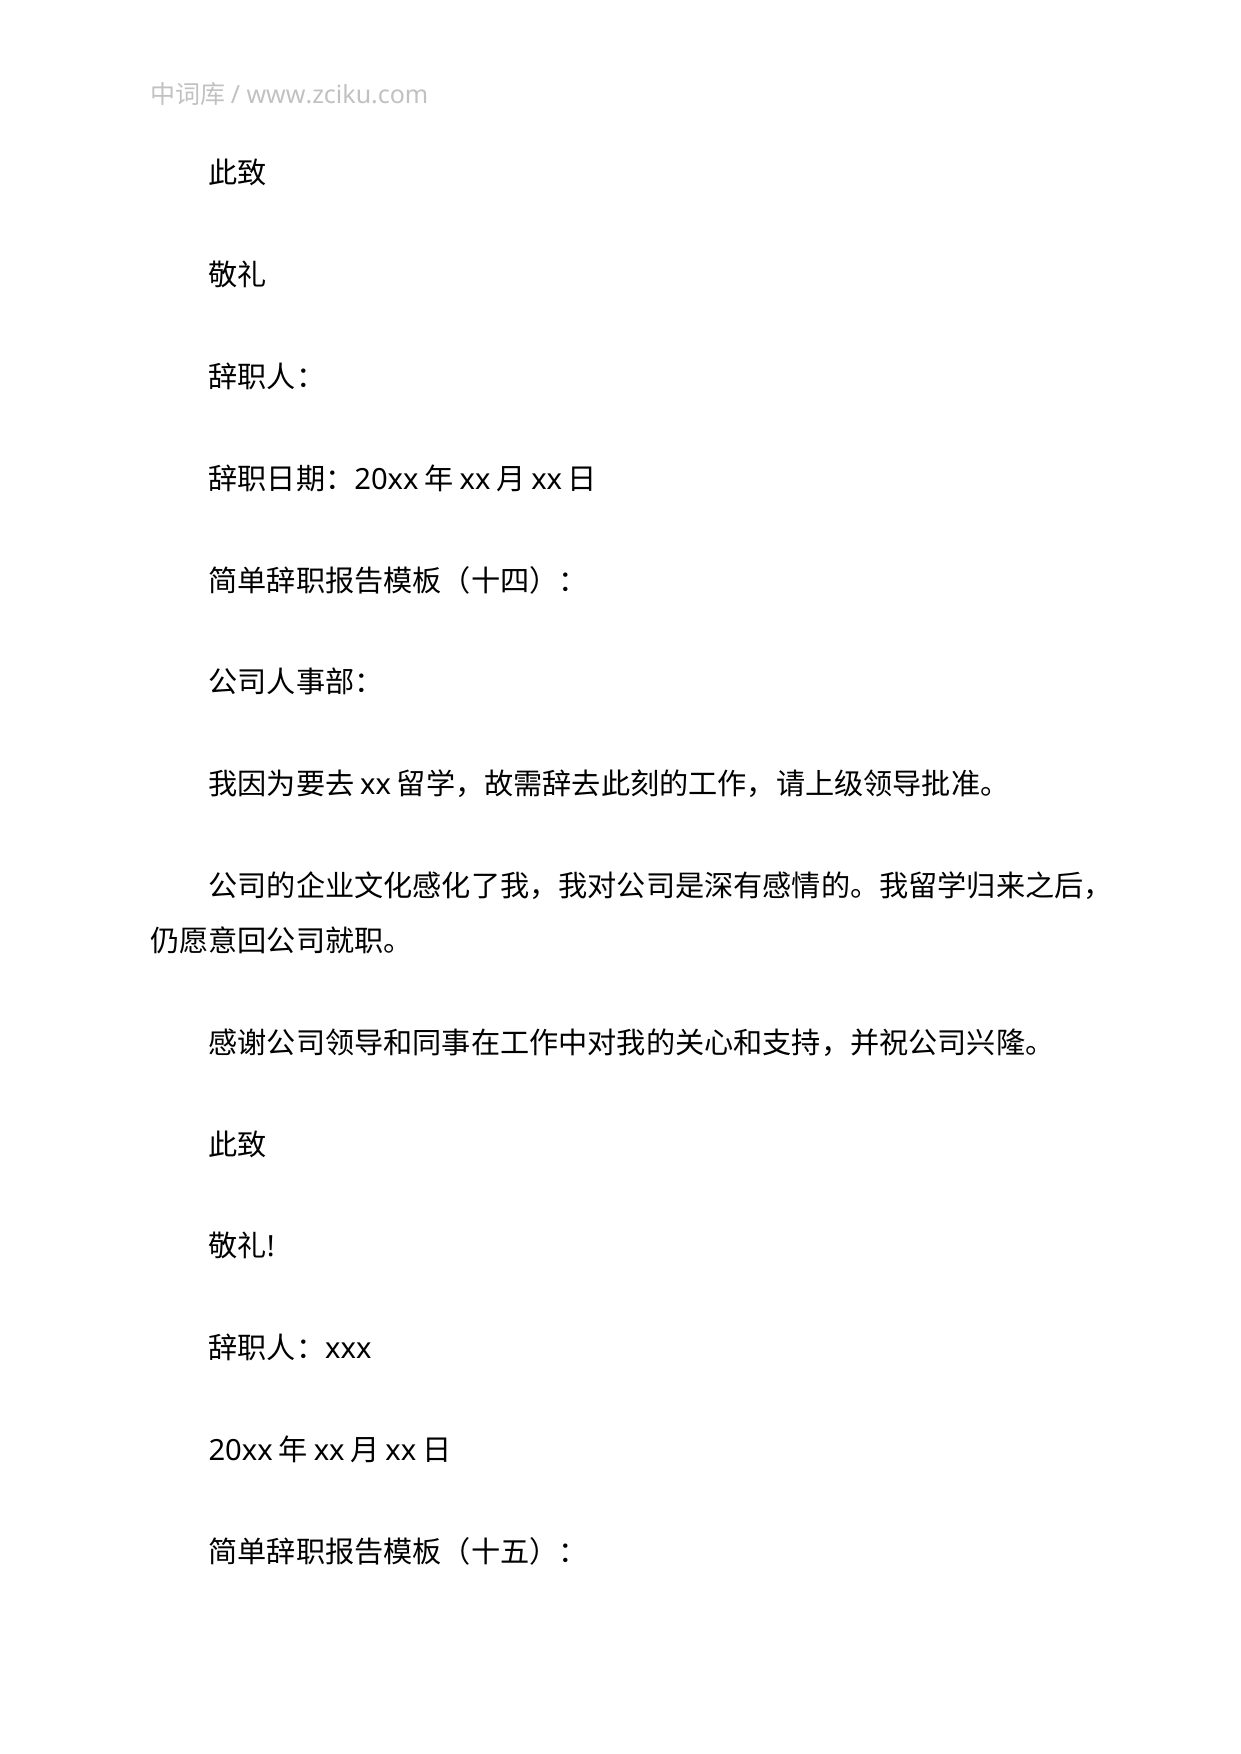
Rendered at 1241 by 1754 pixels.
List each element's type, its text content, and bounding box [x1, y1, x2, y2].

text 辞职日期：20xx年xx月xx日 [150, 455, 1090, 498]
text 我因为要去xx留学，故需辞去此刻的工作，请上级领导批准。 [150, 761, 1090, 803]
text 敬礼! [150, 1223, 1090, 1265]
text 敬礼 [150, 252, 1090, 294]
text 简单辞职报告模板（十四）： [150, 557, 1090, 599]
text 简单辞职报告模板（十五）： [150, 1529, 1090, 1571]
text 感谢公司领导和同事在工作中对我的关心和支持，并祝公司兴隆。 [150, 1019, 1090, 1062]
text 辞职人： [150, 353, 1090, 396]
text 20xx年xx月xx日 [150, 1427, 1090, 1469]
text 辞职人：xxx [150, 1325, 1090, 1367]
text 公司人事部： [150, 659, 1090, 701]
text 公司的企业文化感化了我，我对公司是深有感情的。我留学归来之后，仍愿意回公司就职。 [150, 863, 1090, 960]
text 此致 [150, 1121, 1090, 1163]
text 此致 [150, 150, 1090, 192]
